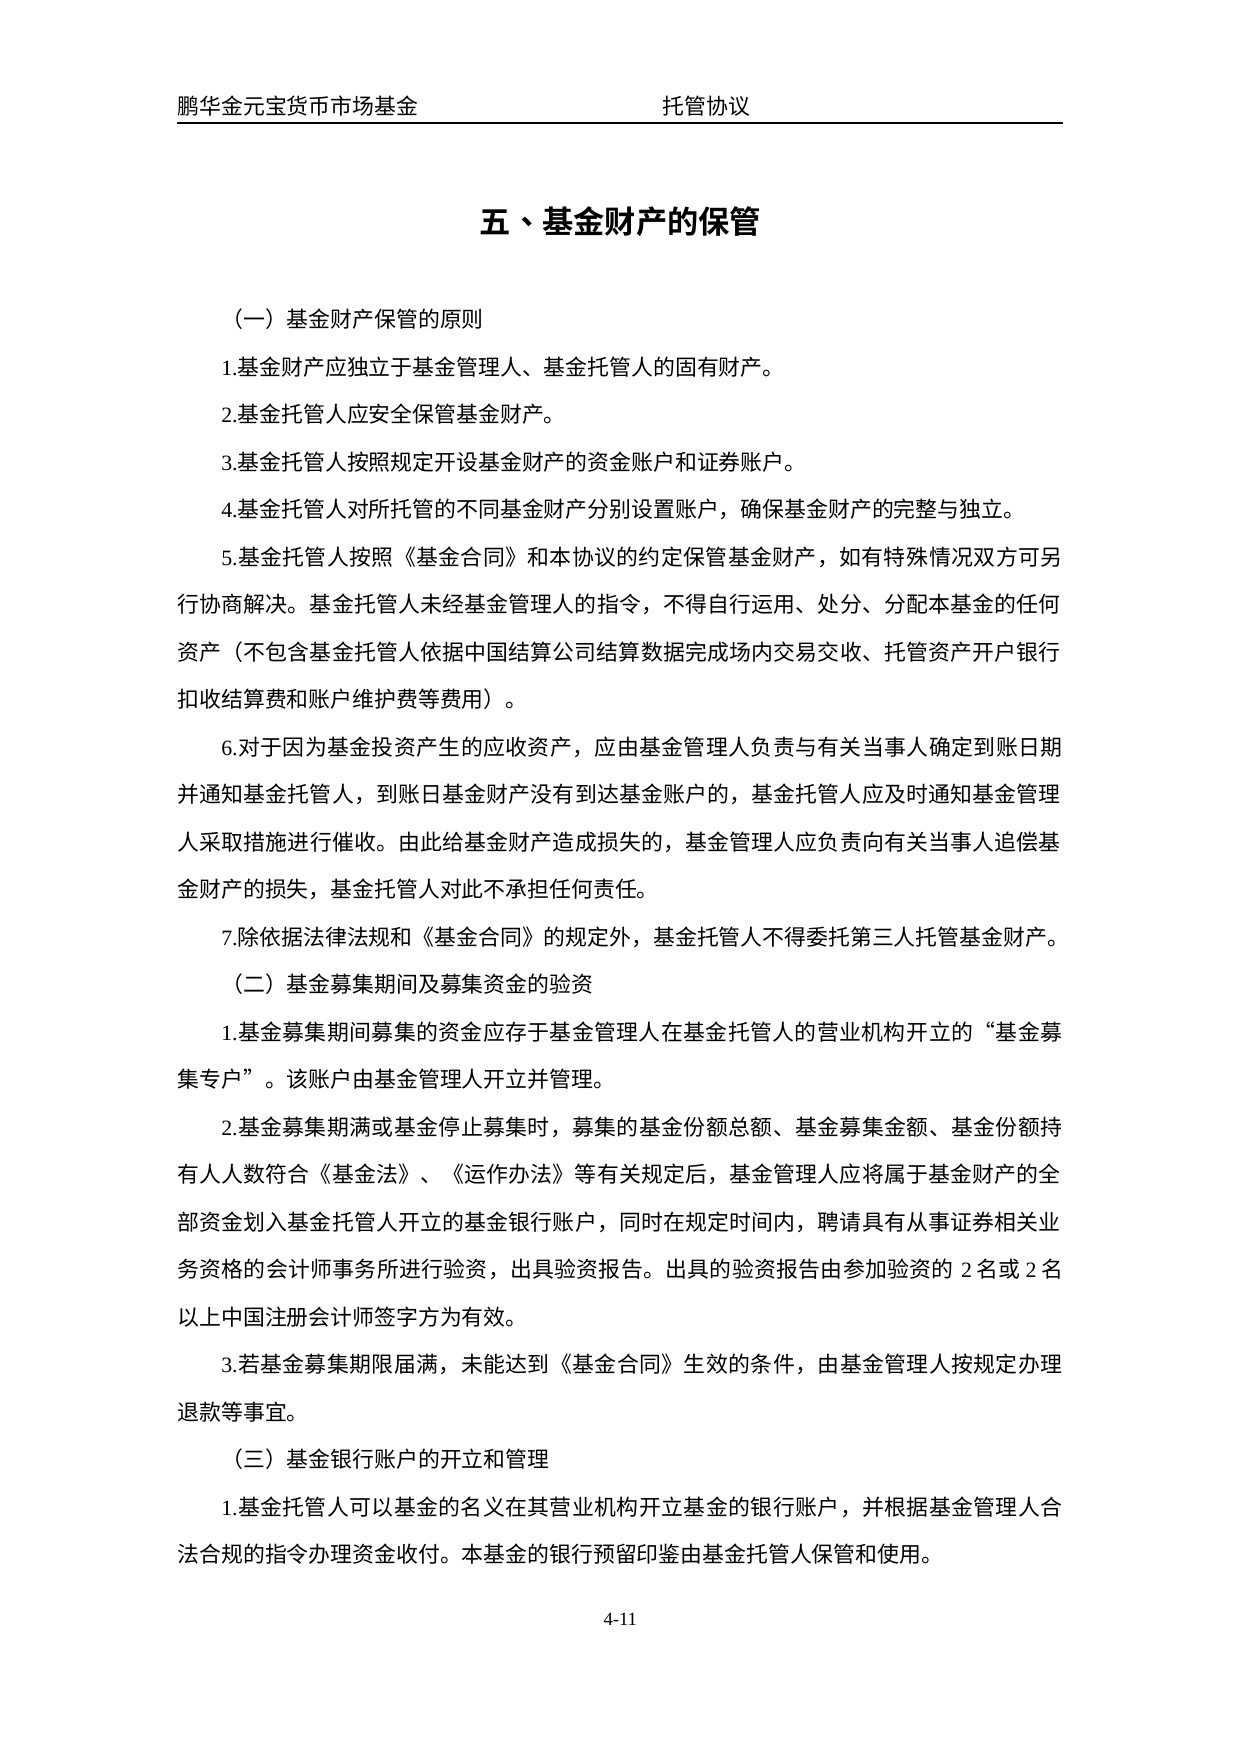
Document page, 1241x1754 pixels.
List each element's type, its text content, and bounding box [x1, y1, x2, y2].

text （一）基金财产保管的原则 [177, 302, 1063, 334]
text 3.基金托管人按照规定开设基金财产的资金账户和证券账户。 [177, 445, 1063, 477]
text （三）基金银行账户的开立和管理 [177, 1442, 1063, 1474]
text 6.对于因为基金投资产生的应收资产，应由基金管理人负责与有关当事人确定到账日期并通知基金托管人，到账日基金财产没有到达基金账户的，基金托管人应及时通知基金管理人采取措施进行催收。由此给基金财产造成损失的，基金管理人应负责向有关当事人追偿基金财产的损失，基金托管人对此不承担任何责任。 [177, 730, 1063, 904]
text 7.除依据法律法规和《基金合同》的规定外，基金托管人不得委托第三人托管基金财产。 [177, 920, 1063, 952]
text 2.基金募集期满或基金停止募集时，募集的基金份额总额、基金募集金额、基金份额持有人人数符合《基金法》、《运作办法》等有关规定后，基金管理人应将属于基金财产的全部资金划入基金托管人开立的基金银行账户，同时在规定时间内，聘请具有从事证券相关业务资格的会计师事务所进行验资，出具验资报告。出具的验资报告由参加验资的2名或2名以上中国注册会计师签字方为有效。 [177, 1110, 1063, 1332]
subtitle 五、基金财产的保管 [177, 189, 1063, 254]
text （二）基金募集期间及募集资金的验资 [177, 967, 1063, 999]
text 5.基金托管人按照《基金合同》和本协议的约定保管基金财产，如有特殊情况双方可另行协商解决。基金托管人未经基金管理人的指令，不得自行运用、处分、分配本基金的任何资产（不包含基金托管人依据中国结算公司结算数据完成场内交易交收、托管资产开户银行扣收结算费和账户维护费等费用）。 [177, 540, 1063, 714]
text 1.基金募集期间募集的资金应存于基金管理人在基金托管人的营业机构开立的“基金募集专户”。该账户由基金管理人开立并管理。 [177, 1015, 1063, 1094]
text 2.基金托管人应安全保管基金财产。 [177, 397, 1063, 429]
text 1.基金托管人可以基金的名义在其营业机构开立基金的银行账户，并根据基金管理人合法合规的指令办理资金收付。本基金的银行预留印鉴由基金托管人保管和使用。 [177, 1490, 1063, 1569]
text 1.基金财产应独立于基金管理人、基金托管人的固有财产。 [177, 350, 1063, 382]
text 3.若基金募集期限届满，未能达到《基金合同》生效的条件，由基金管理人按规定办理退款等事宜。 [177, 1347, 1063, 1427]
text 4.基金托管人对所托管的不同基金财产分别设置账户，确保基金财产的完整与独立。 [177, 492, 1063, 524]
